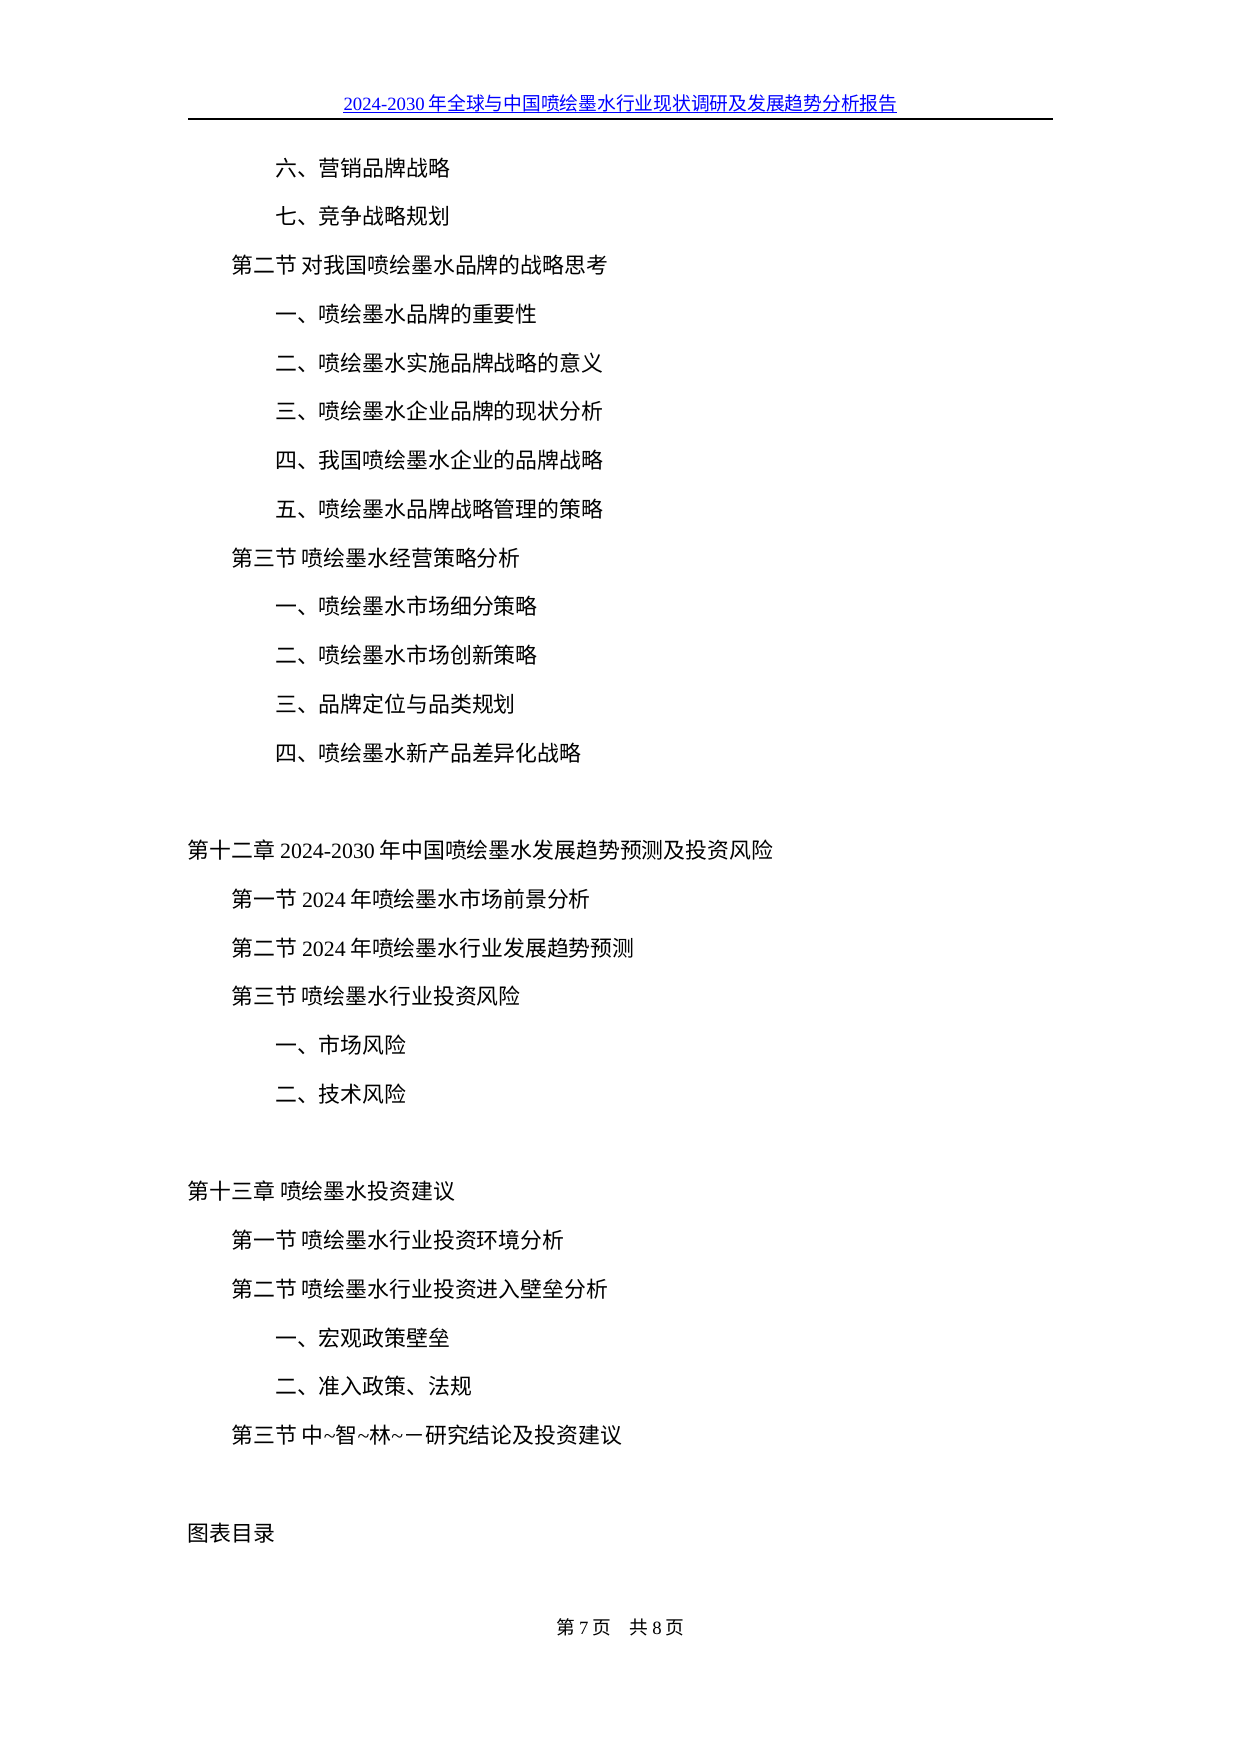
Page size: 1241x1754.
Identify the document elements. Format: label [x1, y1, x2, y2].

text [187, 150, 1053, 1548]
